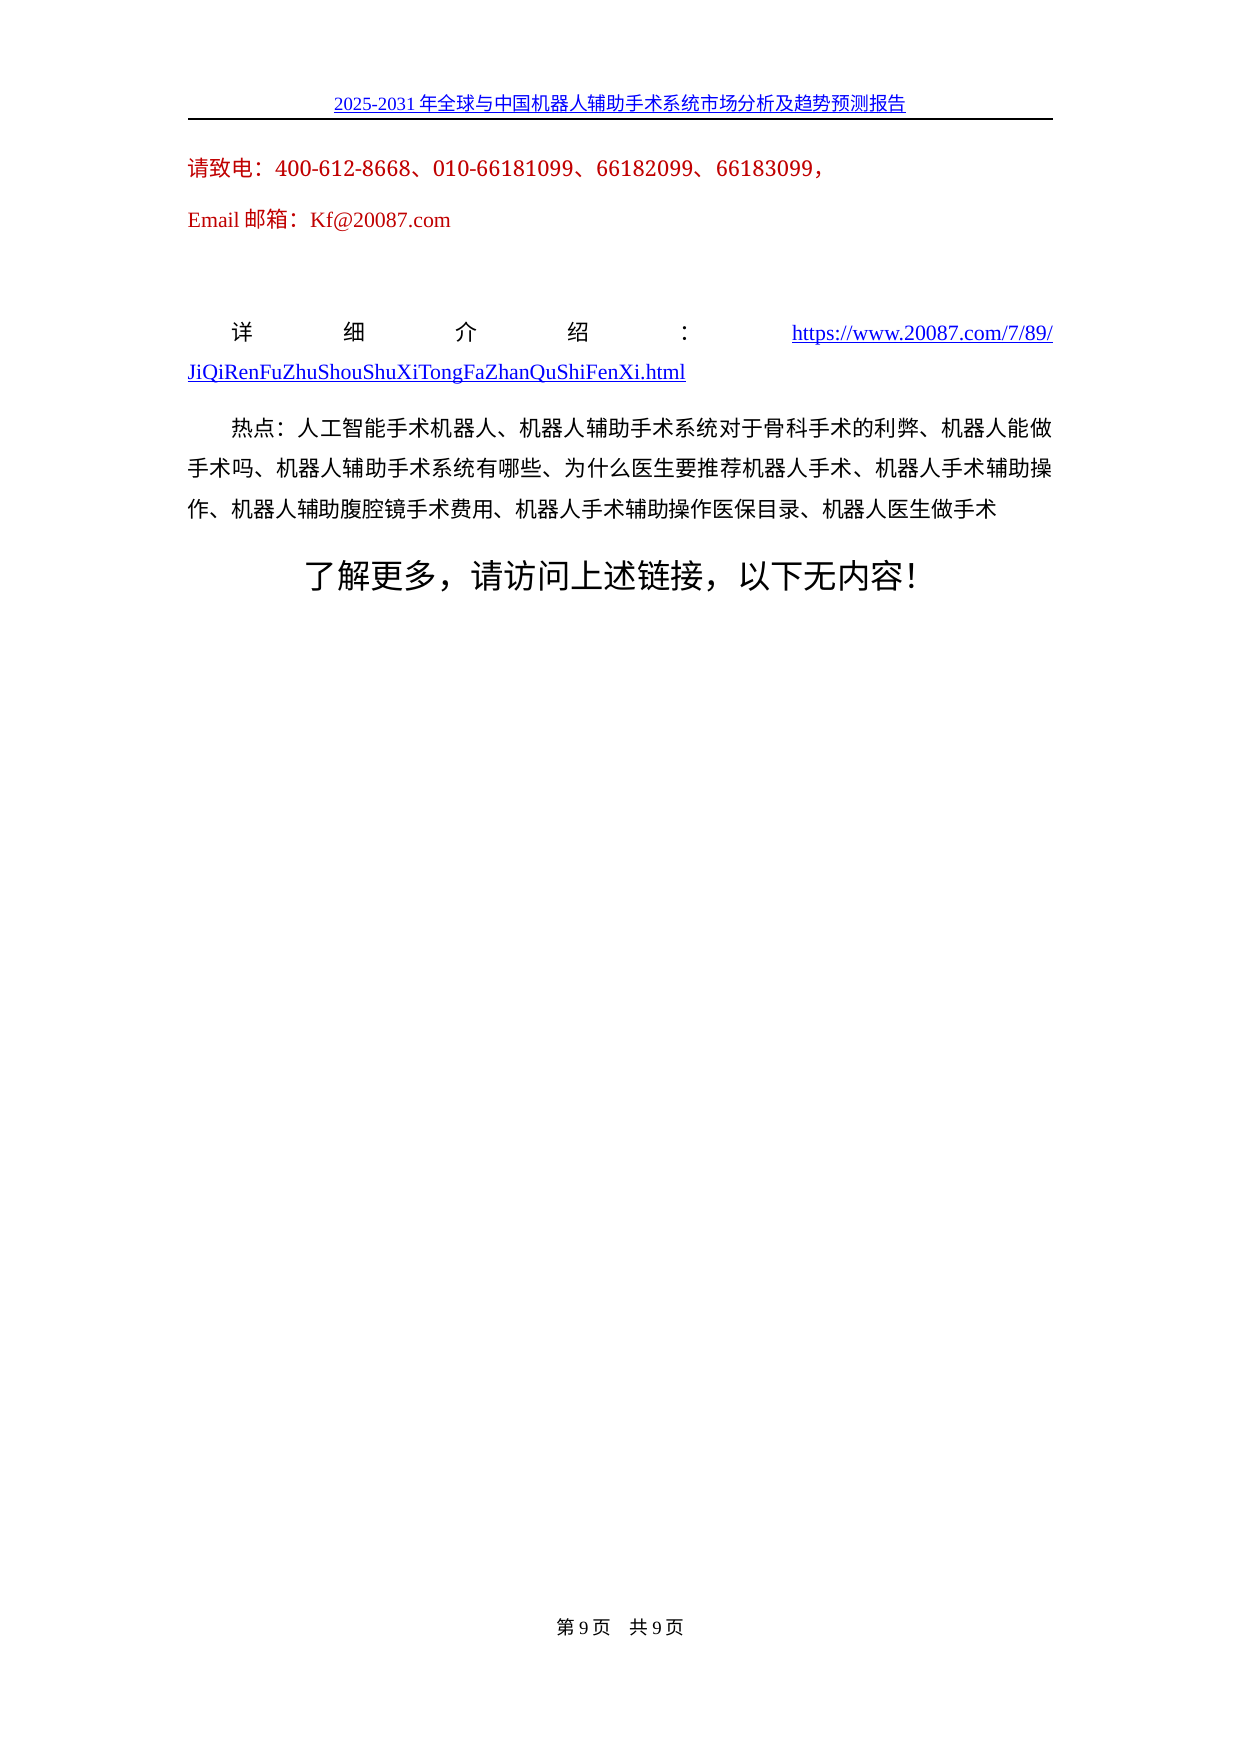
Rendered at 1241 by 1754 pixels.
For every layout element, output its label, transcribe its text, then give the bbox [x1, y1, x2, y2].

text 请致电：400-612-8668、010-66181099、66182099、66183099， [187, 150, 1053, 183]
text 热点：人工智能手术机器人、机器人辅助手术系统对于骨科手术的利弊、机器人能做手术吗、机器人辅助手术系统有哪些、为什么医生要推荐机器人手术、机器人手术辅助操作、机器人辅助腹腔镜手术费用、机器人手术辅助操作医保目录、机器人医生做手术 [187, 410, 1053, 524]
title 了解更多，请访问上述链接，以下无内容！ [187, 542, 1053, 607]
text Email邮箱：Kf@20087.com [187, 202, 1053, 234]
text 详细介绍：https://www.20087.com/7/89/JiQiRenFuZhuShouShuXiTongFaZhanQuShiFenXi.html [187, 315, 1053, 388]
